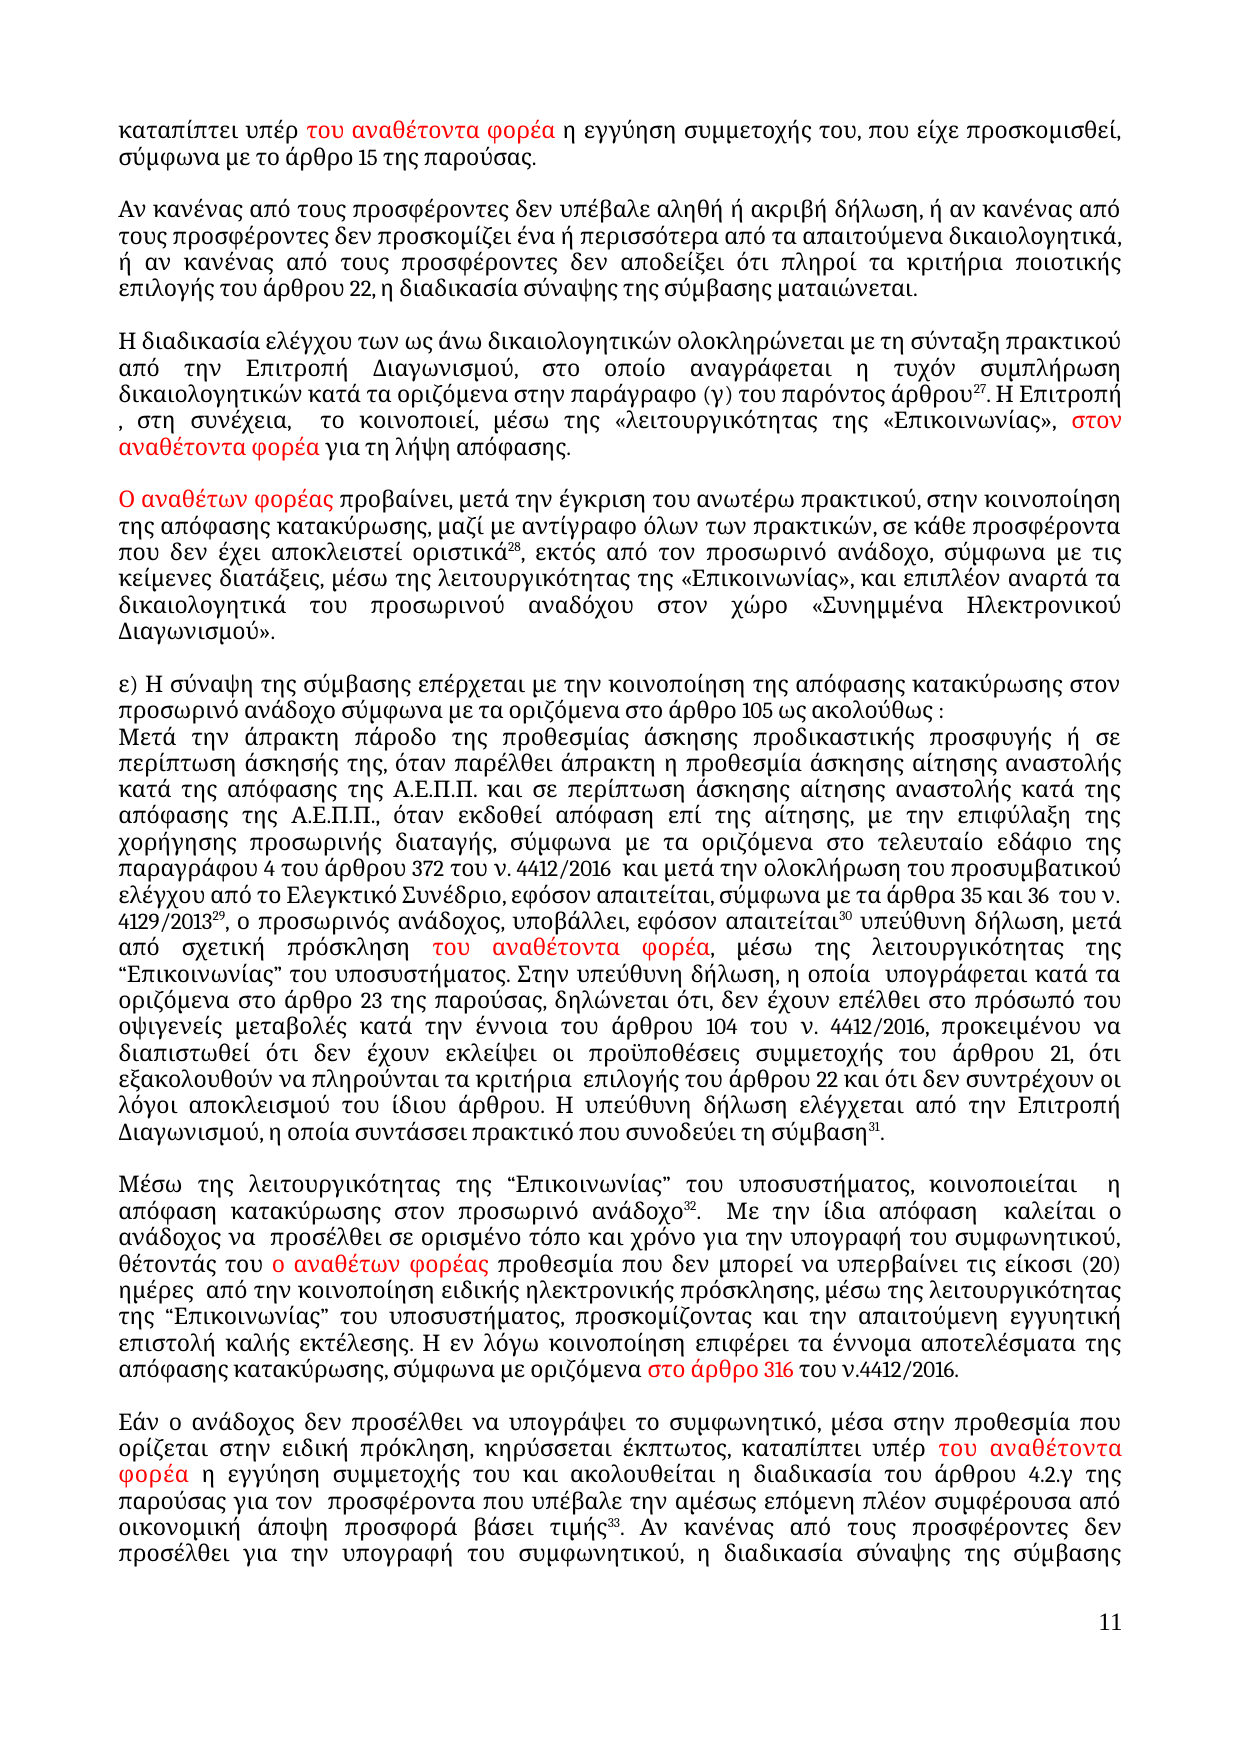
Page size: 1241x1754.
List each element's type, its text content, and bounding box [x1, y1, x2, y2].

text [118, 118, 1122, 171]
text Ο αναθέτων φορέας προβαίνει, μετά την έγκριση του ανωτέρω πρακτικού, στην κοινοποίηση της απόφασης κατακύρωσης, μαζί με αντίγραφο όλων των πρακτικών, σε κάθε προσφέροντα που δεν έχει αποκλειστεί οριστικά, εκτός από τον προσωρινό ανάδοχο, σύμφωνα με τις κείμενες διατάξεις, μέσω της λειτουργικότητας της «Επικοινωνίας», και επιπλέον αναρτά τα δικαιολογητικά του προσωρινού αναδόχου στον χώρο «Συνημμένα Ηλεκτρονικού Διαγωνισμού». [118, 487, 1122, 645]
text Αν κανένας από τους προσφέροντες δεν υπέβαλε αληθή ή ακριβή δήλωση, ή αν κανένας από τους προσφέροντες δεν προσκομίζει ένα ή περισσότερα από τα απαιτούμενα δικαιολογητικά, ή αν κανένας από τους προσφέροντες δεν αποδείξει ότι πληροί τα κριτήρια ποιοτικής επιλογής του άρθρου 22, η διαδικασία σύναψης της σύμβασης ματαιώνεται. [118, 197, 1122, 303]
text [118, 1409, 1122, 1568]
text Μέσω της λειτουργικότητας της “Επικοινωνίας” του υποσυστήματος, κοινοποιείται η απόφαση κατακύρωσης στον προσωρινό ανάδοχο. Με την ίδια απόφαση καλείται ο ανάδοχος να προσέλθει σε ορισμένο τόπο και χρόνο για την υπογραφή του συμφωνητικού, θέτοντάς του ο αναθέτων φορέας προθεσμία που δεν μπορεί να υπερβαίνει τις είκοσι (20) ημέρες από την κοινοποίηση ειδικής ηλεκτρονικής πρόσκλησης, μέσω της λειτουργικότητας της “Επικοινωνίας” του υποσυστήματος, προσκομίζοντας και την απαιτούμενη εγγυητική επιστολή καλής εκτέλεσης. Η εν λόγω κοινοποίηση επιφέρει τα έννομα αποτελέσματα της απόφασης κατακύρωσης, σύμφωνα με οριζόμενα στο άρθρο 316 του ν.4412/2016. [118, 1172, 1122, 1383]
text ε) Η σύναψη της σύμβασης επέρχεται με την κοινοποίηση της απόφασης κατακύρωσης στον προσωρινό ανάδοχο σύμφωνα με τα οριζόμενα στο άρθρο 105 ως ακολούθως : [118, 672, 1122, 724]
text Η διαδικασία ελέγχου των ως άνω δικαιολογητικών ολοκληρώνεται με τη σύνταξη πρακτικού από την Επιτροπή Διαγωνισμού, στο οποίο αναγράφεται η τυχόν συμπλήρωση δικαιολογητικών κατά τα οριζόμενα στην παράγραφο (γ) του παρόντος άρθρου. Η Επιτροπή , στη συνέχεια, το κοινοποιεί, μέσω της «λειτουργικότητας της «Επικοινωνίας», στον αναθέτοντα φορέα για τη λήψη απόφασης. [118, 329, 1122, 461]
text Μετά την άπρακτη πάροδο της προθεσμίας άσκησης προδικαστικής προσφυγής ή σε περίπτωση άσκησής της, όταν παρέλθει άπρακτη η προθεσμία άσκησης αίτησης αναστολής κατά της απόφασης της Α.Ε.Π.Π. και σε περίπτωση άσκησης αίτησης αναστολής κατά της απόφασης της Α.Ε.Π.Π., όταν εκδοθεί απόφαση επί της αίτησης, με την επιφύλαξη της χορήγησης προσωρινής διαταγής, σύμφωνα με τα οριζόμενα στο τελευταίο εδάφιο της παραγράφου 4 του άρθρου 372 του ν. 4412/2016 και μετά την ολοκλήρωση του προσυμβατικού ελέγχου από το Ελεγκτικό Συνέδριο, εφόσον απαιτείται, σύμφωνα με τα άρθρα 35 και 36 του ν. 4129/2013, ο προσωρινός ανάδοχος, υποβάλλει, εφόσον απαιτείται υπεύθυνη δήλωση, μετά από σχετική πρόσκληση του αναθέτοντα φορέα, μέσω της λειτουργικότητας της “Επικοινωνίας” του υποσυστήματος. Στην υπεύθυνη δήλωση, η οποία υπογράφεται κατά τα οριζόμενα στο άρθρο 23 της παρούσας, δηλώνεται ότι, δεν έχουν επέλθει στο πρόσωπό του οψιγενείς μεταβολές κατά την έννοια του άρθρου 104 του ν. 4412/2016, προκειμένου να διαπιστωθεί ότι δεν έχουν εκλείψει οι προϋποθέσεις συμμετοχής του άρθρου 21, ότι εξακολουθούν να πληρούνται τα κριτήρια επιλογής του άρθρου 22 και ότι δεν συντρέχουν οι λόγοι αποκλεισμού του ίδιου άρθρου. Η υπεύθυνη δήλωση ελέγχεται από την Επιτροπή Διαγωνισμού, η οποία συντάσσει πρακτικό που συνοδεύει τη σύμβαση. [118, 724, 1122, 1146]
